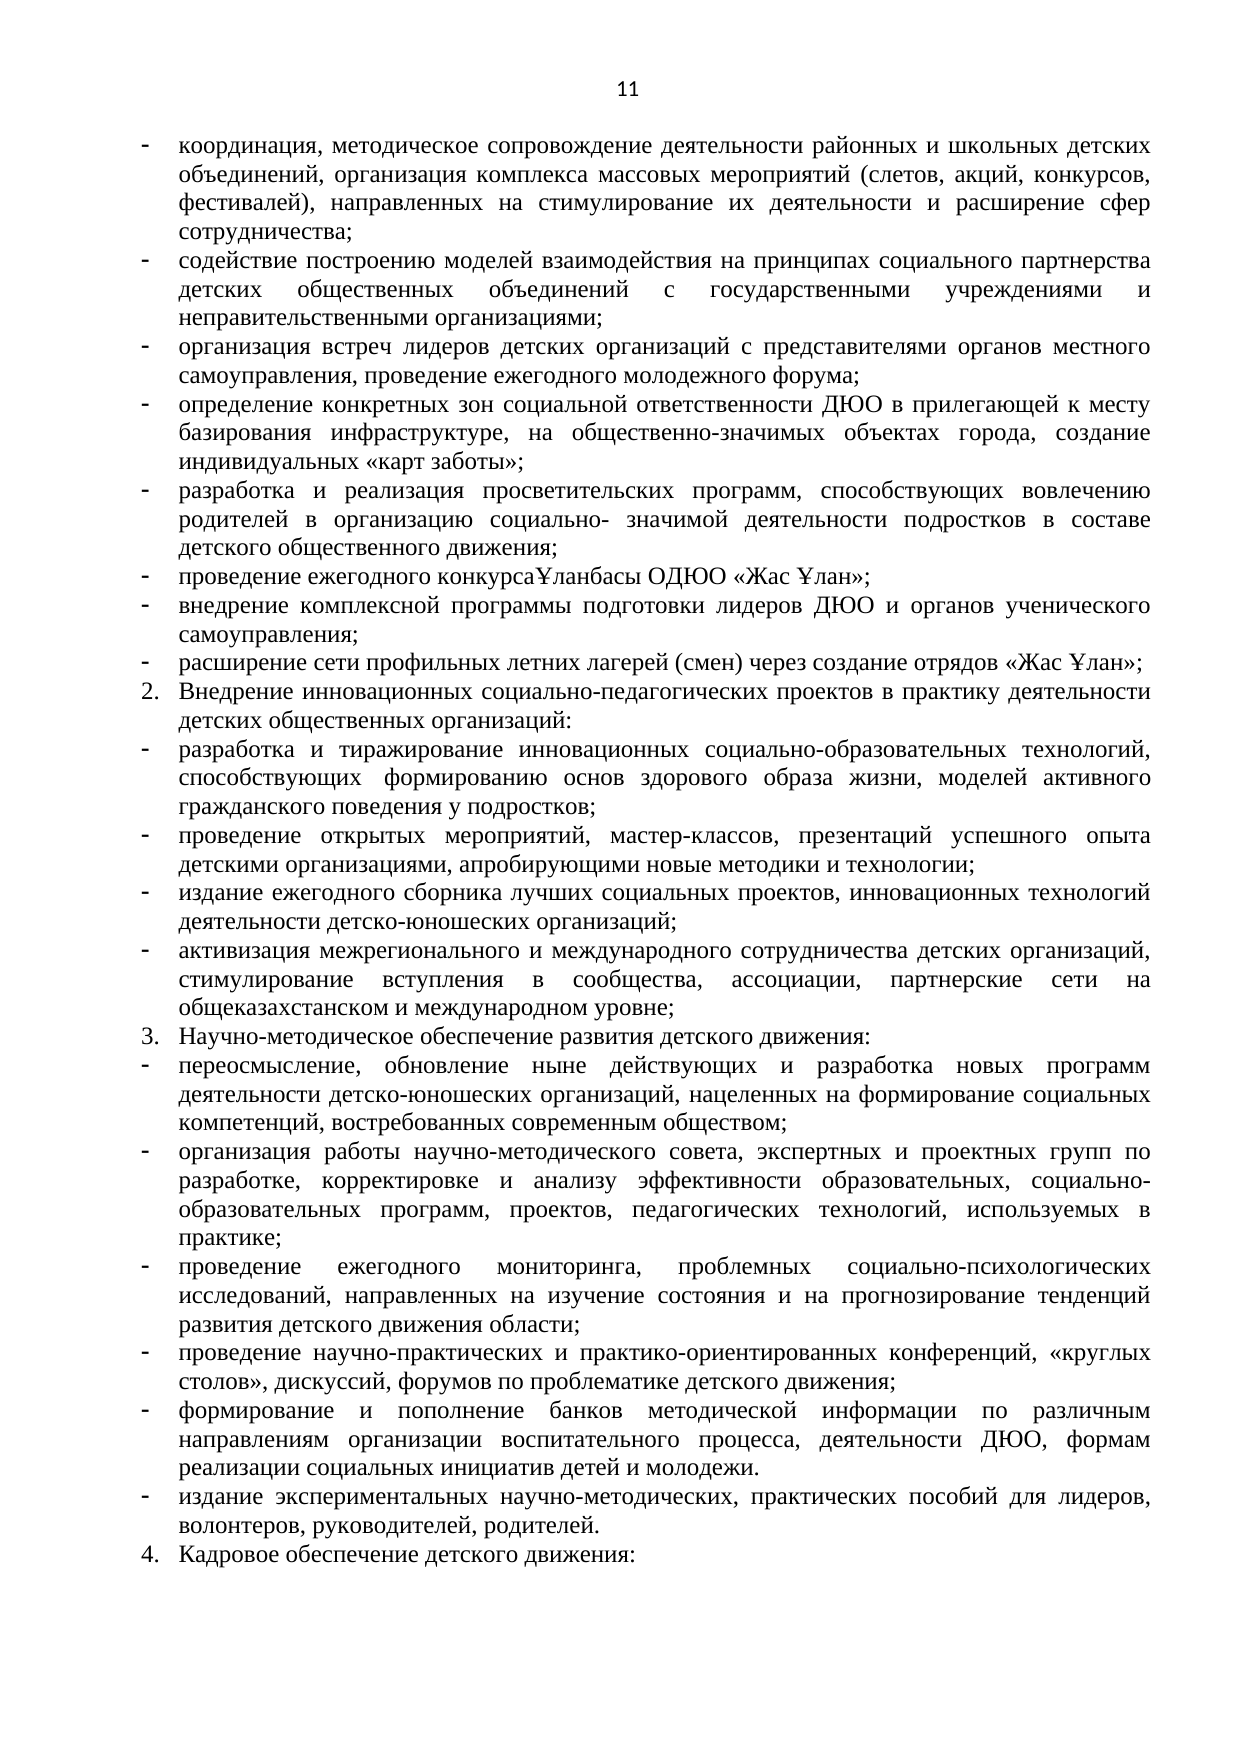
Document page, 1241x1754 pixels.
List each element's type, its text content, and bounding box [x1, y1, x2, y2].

list проведение ежегодного мониторинга, проблемных социально-психологических исследований, направленных на изучение состояния и на прогнозирование тенденций развития детского движения области; [141, 1251, 1152, 1337]
list внедрение комплексной программы подготовки лидеров ДЮО и органов ученического самоуправления; [141, 590, 1152, 647]
list разработка и реализация просветительских программ, способствующих вовлечению родителей в организацию социально- значимой деятельности подростков в составе детского общественного движения; [141, 475, 1152, 561]
list Научно-методическое обеспечение развития детского движения: [141, 1021, 1152, 1050]
list проведение ежегодного конкурсаҰланбасы ОДЮО «Жас Ұлан»; [141, 561, 1152, 590]
list издание экспериментальных научно-методических, практических пособий для лидеров, волонтеров, руководителей, родителей. [141, 1481, 1152, 1539]
list проведение научно-практических и практико-ориентированных конференций, «круглых столов», дискуссий, форумов по проблематике детского движения; [141, 1337, 1152, 1395]
list координация, методическое сопровождение деятельности районных и школьных детских объединений, организация комплекса массовых мероприятий (слетов, акций, конкурсов, фестивалей), направленных на стимулирование их деятельности и расширение сфер сотрудничества; [141, 130, 1152, 245]
list организация встреч лидеров детских организаций с представителями органов местного самоуправления, проведение ежегодного молодежного форума; [141, 331, 1152, 389]
list активизация межрегионального и международного сотрудничества детских организаций, стимулирование вступления в сообщества, ассоциации, партнерские сети на общеказахстанском и международном уровне; [141, 935, 1152, 1021]
list расширение сети профильных летних лагерей (смен) через создание отрядов «Жас Ұлан»; [141, 647, 1152, 676]
list Внедрение инновационных социально-педагогических проектов в практику деятельности детских общественных организаций: [141, 676, 1152, 734]
list издание ежегодного сборника лучших социальных проектов, инновационных технологий деятельности детско-юношеских организаций; [141, 877, 1152, 935]
list переосмысление, обновление ныне действующих и разработка новых программ деятельности детско-юношеских организаций, нацеленных на формирование социальных компетенций, востребованных современным обществом; [141, 1050, 1152, 1136]
list Кадровое обеспечение детского движения: [141, 1539, 1152, 1567]
list содействие построению моделей взаимодействия на принципах социального партнерства детских общественных объединений с государственными учреждениями и неправительственными организациями; [141, 245, 1152, 331]
list организация работы научно-методического совета, экспертных и проектных групп по разработке, корректировке и анализу эффективности образовательных, социально-образовательных программ, проектов, педагогических технологий, используемых в практике; [141, 1136, 1152, 1251]
list формирование и пополнение банков методической информации по различным направлениям организации воспитательного процесса, деятельности ДЮО, формам реализации социальных инициатив детей и молодежи. [141, 1395, 1152, 1481]
list проведение открытых мероприятий, мастер-классов, презентаций успешного опыта детскими организациями, апробирующими новые методики и технологии; [141, 820, 1152, 877]
list разработка и тиражирование инновационных социально-образовательных технологий, способствующих формированию основ здорового образа жизни, моделей активного гражданского поведения у подростков; [141, 734, 1152, 820]
list определение конкретных зон социальной ответственности ДЮО в прилегающей к месту базирования инфраструктуре, на общественно-значимых объектах города, создание индивидуальных «карт заботы»; [141, 389, 1152, 475]
